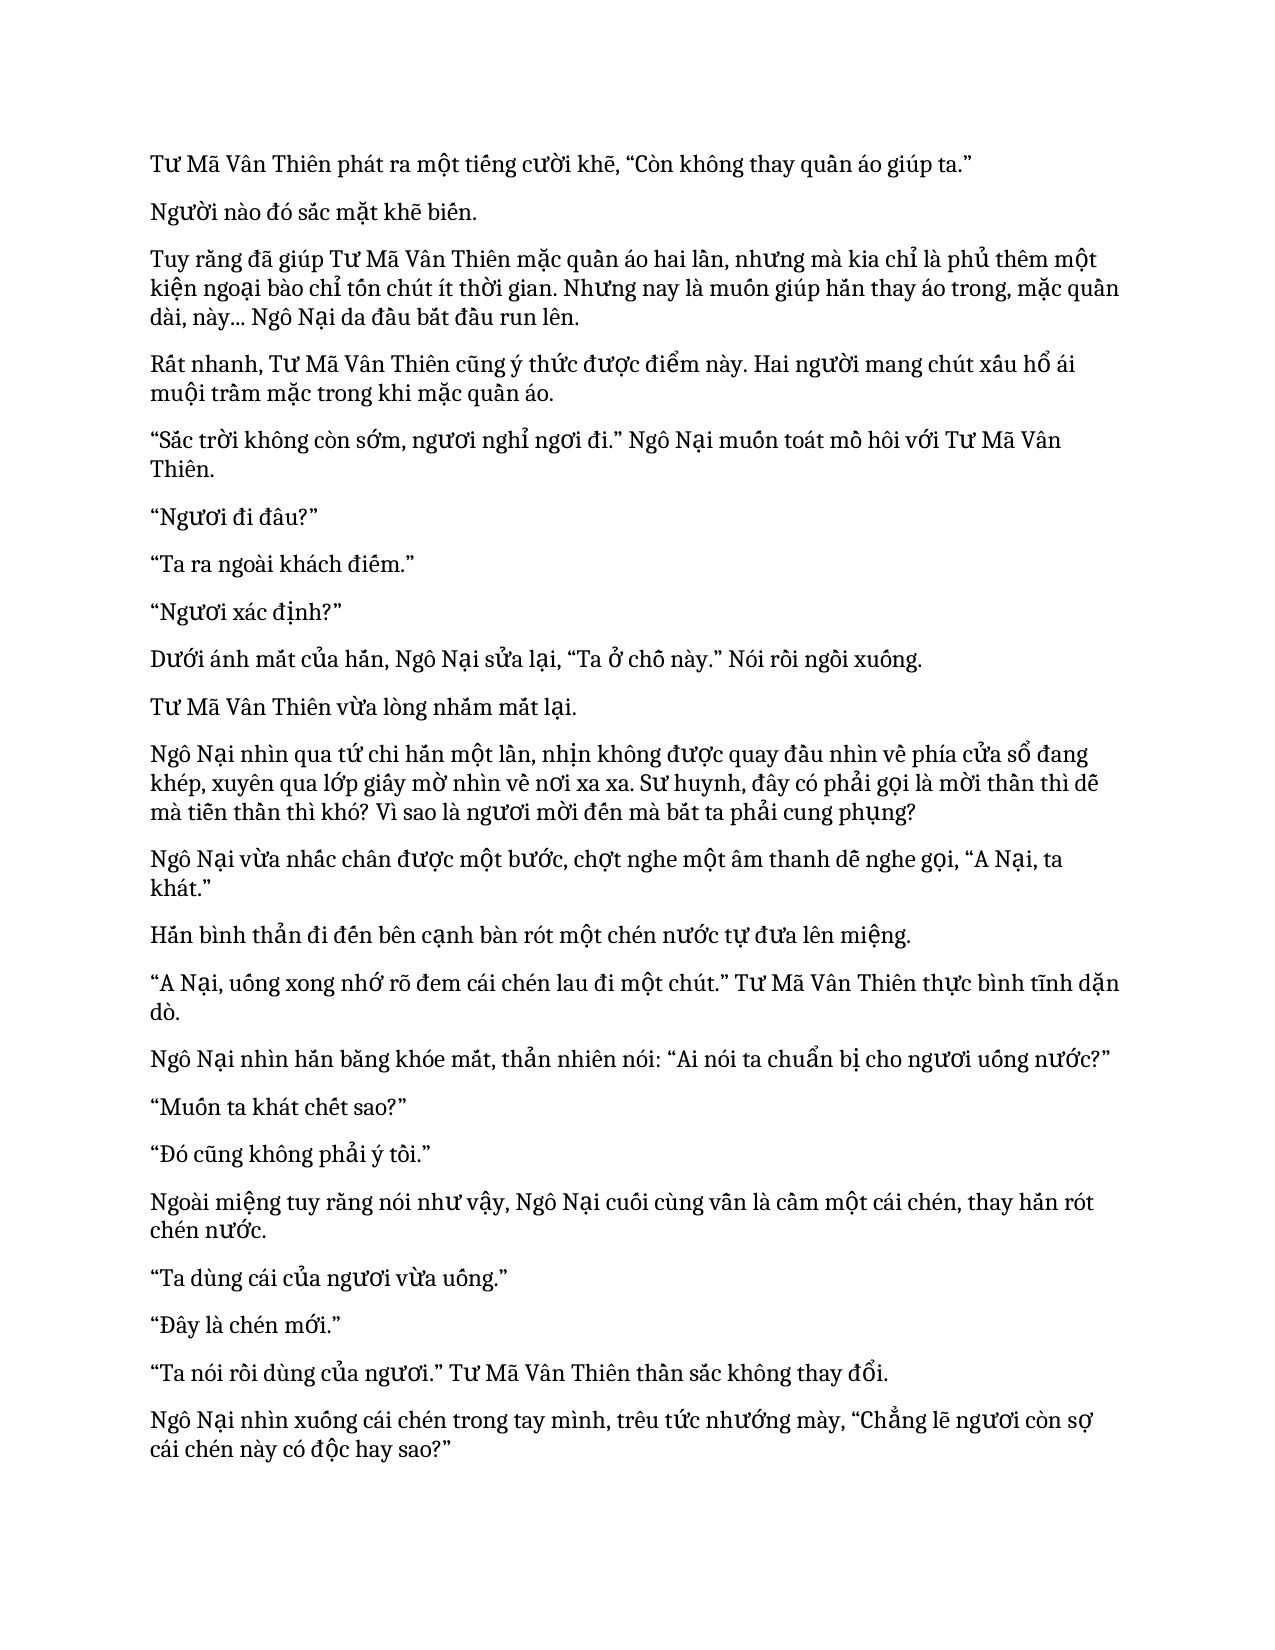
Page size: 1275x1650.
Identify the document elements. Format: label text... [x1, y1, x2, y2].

text Ngô Nại nhìn xuống cái chén trong tay mình, trêu tức nhướng mày, “Chẳng lẽ ngươi còn sợ cái chén này có độc hay sao?” [150, 1406, 1125, 1464]
text “Ta ra ngoài khách điếm.” [150, 550, 1125, 579]
text Hắn bình thản đi đến bên cạnh bàn rót một chén nước tự đưa lên miệng. [150, 921, 1125, 950]
text “A Nại, uống xong nhớ rõ đem cái chén lau đi một chút.” Tư Mã Vân Thiên thực bình tĩnh dặn dò. [150, 969, 1125, 1026]
text Ngoài miệng tuy rằng nói như vậy, Ngô Nại cuối cùng vẫn là cầm một cái chén, thay hắn rót chén nước. [150, 1187, 1125, 1245]
text Ngô Nại nhìn hắn bằng khóe mắt, thản nhiên nói: “Ai nói ta chuẩn bị cho ngươi uống nước?” [150, 1045, 1125, 1074]
text “Đó cũng không phải ý tồi.” [150, 1140, 1125, 1169]
text “Đây là chén mới.” [150, 1311, 1125, 1340]
text “Ta dùng cái của ngươi vừa uống.” [150, 1264, 1125, 1292]
text Rất nhanh, Tư Mã Vân Thiên cũng ý thức được điểm này. Hai người mang chút xấu hổ ái muội trầm mặc trong khi mặc quần áo. [150, 350, 1125, 407]
text “Muốn ta khát chết sao?” [150, 1092, 1125, 1121]
text “Ngươi đi đâu?” [150, 502, 1125, 531]
text Dưới ánh mắt của hắn, Ngô Nại sửa lại, “Ta ở chỗ này.” Nói rồi ngồi xuống. [150, 645, 1125, 674]
text Tuy rằng đã giúp Tư Mã Vân Thiên mặc quần áo hai lần, nhưng mà kia chỉ là phủ thêm một kiện ngoại bào chỉ tốn chút ít thời gian. Nhưng nay là muốn giúp hắn thay áo trong, mặc quần dài, này... Ngô Nại da đầu bắt đầu run lên. [150, 245, 1125, 331]
text Ngô Nại vừa nhấc chân được một bước, chợt nghe một âm thanh dễ nghe gọi, “A Nại, ta khát.” [150, 845, 1125, 902]
text Tư Mã Vân Thiên phát ra một tiếng cười khẽ, “Còn không thay quần áo giúp ta.” [150, 150, 1125, 179]
text “Ngươi xác định?” [150, 597, 1125, 626]
text “Ta nói rồi dùng của ngươi.” Tư Mã Vân Thiên thần sắc không thay đổi. [150, 1359, 1125, 1387]
text Người nào đó sắc mặt khẽ biến. [150, 197, 1125, 226]
text Tư Mã Vân Thiên vừa lòng nhắm mắt lại. [150, 692, 1125, 721]
text “Sắc trời không còn sớm, ngươi nghỉ ngơi đi.” Ngô Nại muốn toát mồ hôi với Tư Mã Vân Thiên. [150, 426, 1125, 484]
text Ngô Nại nhìn qua tứ chi hắn một lần, nhịn không được quay đầu nhìn về phía cửa sổ đang khép, xuyên qua lớp giấy mờ nhìn về nơi xa xa. Sư huynh, đây có phải gọi là mời thần thì dễ mà tiễn thần thì khó? Vì sao là ngươi mời đến mà bắt ta phải cung phụng? [150, 740, 1125, 826]
